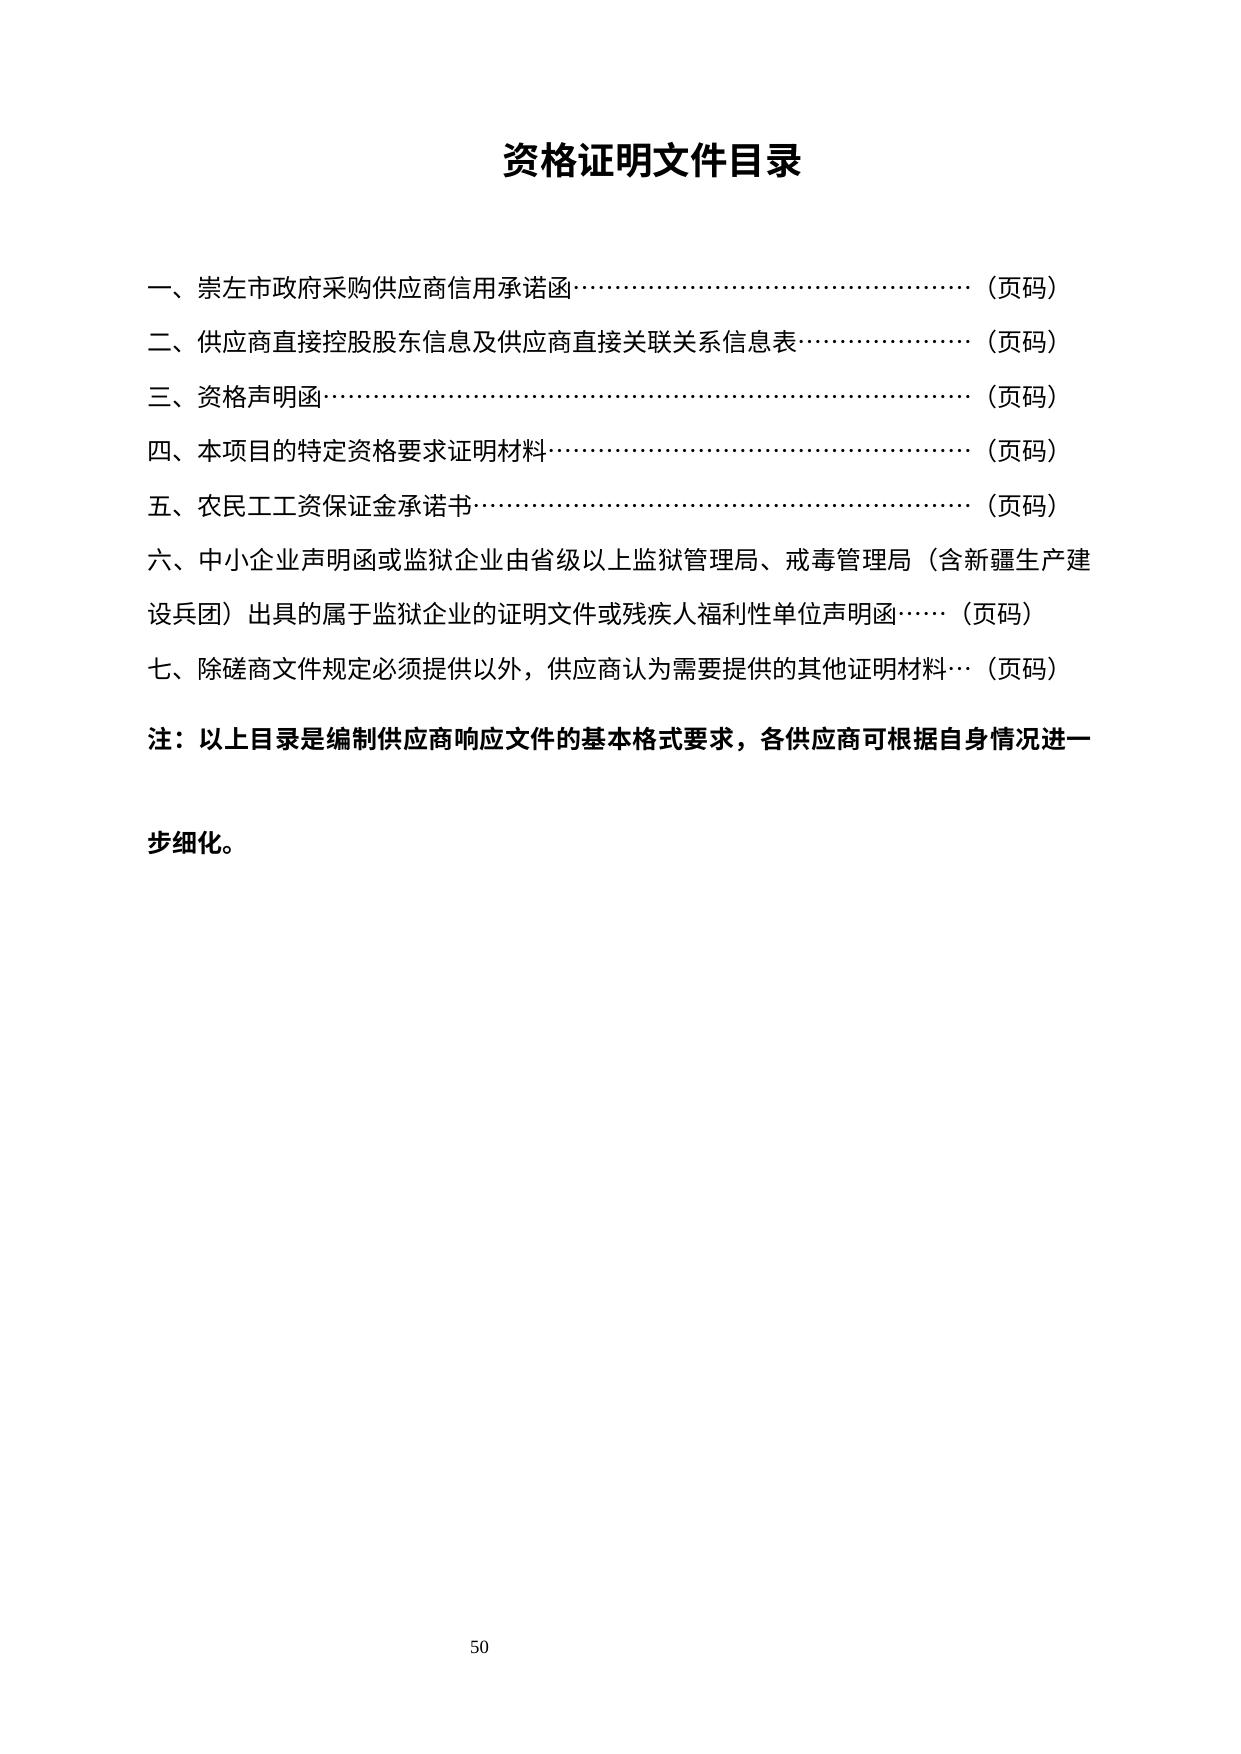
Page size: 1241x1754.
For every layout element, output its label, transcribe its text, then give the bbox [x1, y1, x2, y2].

text 四、本项目的特定资格要求证明材料……………………………………………（页码） [148, 432, 1093, 468]
text 一、崇左市政府采购供应商信用承诺函…………………………………………（页码） [148, 268, 1093, 305]
text 三、资格声明函……………………………………………………………………（页码） [148, 377, 1093, 413]
text 注：以上目录是编制供应商响应文件的基本格式要求，各供应商可根据自身情况进一步细化。 [148, 703, 1093, 876]
text 七、除磋商文件规定必须提供以外，供应商认为需要提供的其他证明材料…（页码） [148, 649, 1093, 685]
text 六、中小企业声明函或监狱企业由省级以上监狱管理局、戒毒管理局（含新疆生产建设兵团）出具的属于监狱企业的证明文件或残疾人福利性单位声明函……（页码） [148, 540, 1093, 631]
text 二、供应商直接控股股东信息及供应商直接关联关系信息表…………………（页码） [148, 323, 1093, 359]
text 五、农民工工资保证金承诺书……………………………………………………（页码） [148, 486, 1093, 522]
text 资格证明文件目录 [162, 131, 1093, 185]
